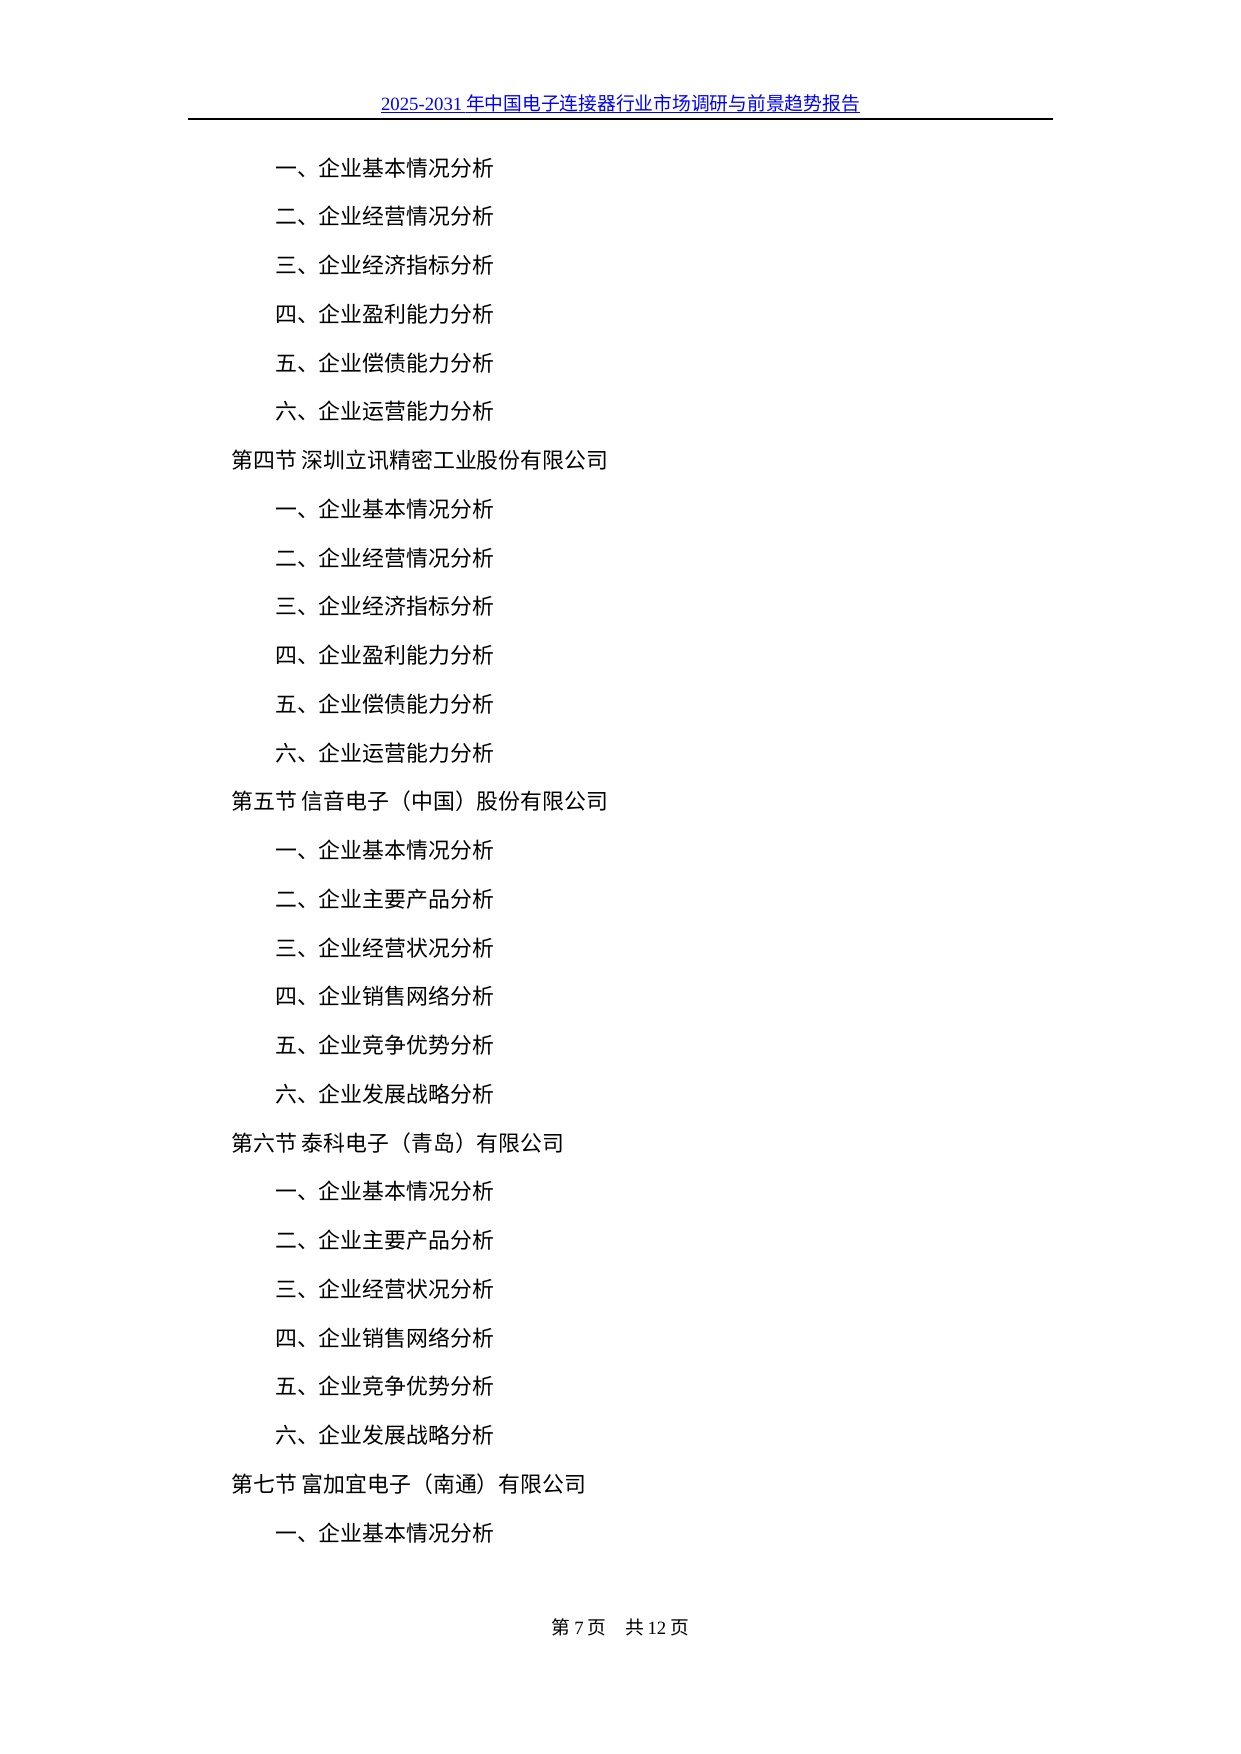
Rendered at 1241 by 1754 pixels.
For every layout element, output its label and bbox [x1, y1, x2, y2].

text [187, 150, 1053, 1548]
